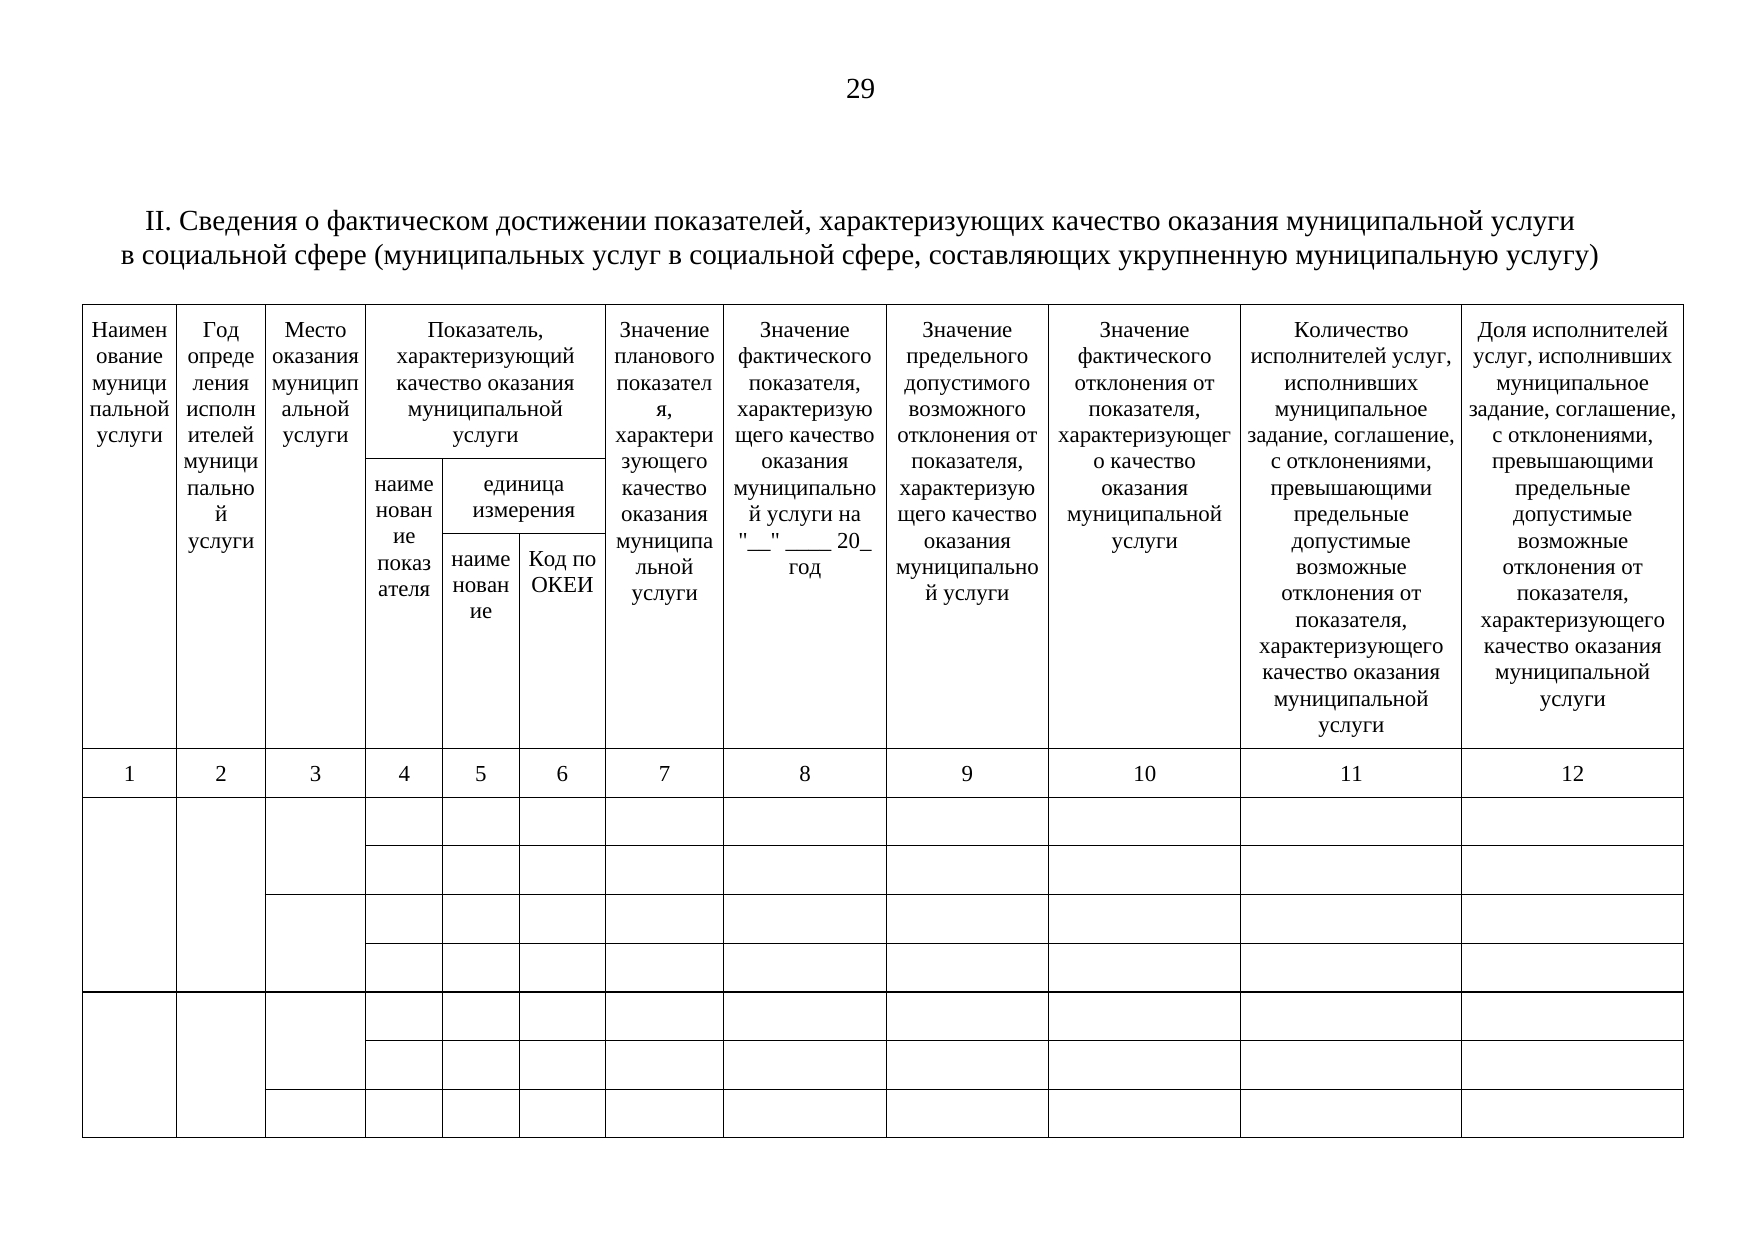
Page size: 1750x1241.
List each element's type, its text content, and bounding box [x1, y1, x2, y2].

table_cell [724, 895, 886, 943]
table_header Значение планового показателя, характеризующего качество оказания муниципальной услуги [606, 305, 723, 748]
table_cell [1049, 895, 1240, 943]
table_cell [366, 895, 442, 943]
table_cell Код по ОКЕИ [520, 534, 605, 748]
table_cell единица измерения [443, 459, 605, 533]
table_header Значение фактического показателя, характеризующего качество оказания муниципальной услуги на "__" ____ 20_ год [724, 305, 886, 748]
table_cell [266, 1090, 365, 1137]
table_cell [1462, 1041, 1683, 1089]
table_cell [1049, 1090, 1240, 1137]
table_cell [1241, 944, 1461, 991]
table_cell [366, 798, 442, 845]
table_header Место оказания муниципальной услуги [266, 305, 365, 748]
table_cell [1241, 1090, 1461, 1137]
table_cell [1241, 798, 1461, 845]
table_cell [1462, 944, 1683, 991]
table_cell [1049, 1041, 1240, 1089]
table_cell [443, 944, 519, 991]
table_cell [443, 1041, 519, 1089]
table_header Наименование муниципальной услуги [83, 305, 176, 748]
table_cell [1241, 993, 1461, 1040]
table_header Доля исполнителей услуг, исполнивших муниципальное задание, соглашение, с отклонениями, превышающими предельные допустимые возможные отклонения от показателя, характеризующего качество оказания муниципальной услуги [1462, 305, 1683, 748]
table_cell 11 [1241, 749, 1461, 797]
table_cell [366, 1041, 442, 1089]
table_cell 8 [724, 749, 886, 797]
table_cell [1241, 1041, 1461, 1089]
table_cell [887, 944, 1048, 991]
table_cell [724, 798, 886, 845]
table_cell [520, 798, 605, 845]
table_cell [606, 993, 723, 1040]
table_cell [1462, 846, 1683, 894]
table_cell 3 [266, 749, 365, 797]
table_cell [724, 1090, 886, 1137]
table_cell [520, 1041, 605, 1089]
table_cell [366, 993, 442, 1040]
table_header Показатель, характеризующий качество оказания муниципальной услуги [366, 305, 605, 458]
table_cell [724, 1041, 886, 1089]
table_cell [366, 846, 442, 894]
table_cell [443, 846, 519, 894]
table_cell [177, 798, 265, 991]
table_cell [520, 993, 605, 1040]
table_cell [724, 846, 886, 894]
table_cell [520, 895, 605, 943]
table_cell [366, 1090, 442, 1137]
table_cell 2 [177, 749, 265, 797]
table_cell [606, 895, 723, 943]
table_cell [83, 798, 176, 991]
table_cell [1462, 1090, 1683, 1137]
table_cell [443, 895, 519, 943]
table_cell 5 [443, 749, 519, 797]
table_cell [887, 846, 1048, 894]
table_cell 7 [606, 749, 723, 797]
table_cell [366, 944, 442, 991]
table_cell [887, 798, 1048, 845]
table_cell [606, 846, 723, 894]
table_cell [1049, 944, 1240, 991]
table_cell [177, 993, 265, 1137]
table_header Год определения исполнителей муниципальной услуги [177, 305, 265, 748]
table_cell наименование [443, 534, 519, 748]
table_header Значение фактического отклонения от показателя, характеризующего качество оказания муниципальной услуги [1049, 305, 1240, 748]
table_cell 4 [366, 749, 442, 797]
table_cell [724, 993, 886, 1040]
table_cell [724, 944, 886, 991]
table_cell наименование показателя [366, 459, 442, 748]
table_cell [887, 1090, 1048, 1137]
table_cell 9 [887, 749, 1048, 797]
table_cell 12 [1462, 749, 1683, 797]
table_cell [443, 798, 519, 845]
table_cell [1049, 798, 1240, 845]
table_cell [443, 1090, 519, 1137]
table_cell [1462, 993, 1683, 1040]
table_cell [266, 798, 365, 894]
table_cell [1241, 895, 1461, 943]
table_cell [520, 944, 605, 991]
table_cell [606, 1041, 723, 1089]
table_cell [606, 798, 723, 845]
text II. Сведения о фактическом достижении показателей, характеризующих качество оказания муниципальной услуги [89, 203, 1632, 237]
table_cell 10 [1049, 749, 1240, 797]
table_cell [887, 895, 1048, 943]
table_cell [606, 1090, 723, 1137]
table_cell 6 [520, 749, 605, 797]
table_cell [520, 1090, 605, 1137]
table_cell [266, 895, 365, 991]
table_cell [83, 993, 176, 1137]
table_header Количество исполнителей услуг, исполнивших муниципальное задание, соглашение, с отклонениями, превышающими предельные допустимые возможные отклонения от показателя, характеризующего качество оказания муниципальной услуги [1241, 305, 1461, 748]
table_cell [1241, 846, 1461, 894]
table_header Значение предельного допустимого возможного отклонения от показателя, характеризующего качество оказания муниципальной услуги [887, 305, 1048, 748]
table_cell [887, 1041, 1048, 1089]
table_cell [266, 993, 365, 1089]
table_cell [887, 993, 1048, 1040]
table_cell [1049, 846, 1240, 894]
table_cell 1 [83, 749, 176, 797]
text в социальной сфере (муниципальных услуг в социальной сфере, составляющих укрупненную муниципальную услугу) [89, 237, 1632, 271]
table_cell [1049, 993, 1240, 1040]
table_cell [1462, 798, 1683, 845]
table_cell [606, 944, 723, 991]
table_cell [520, 846, 605, 894]
table_cell [443, 993, 519, 1040]
table_cell [1462, 895, 1683, 943]
